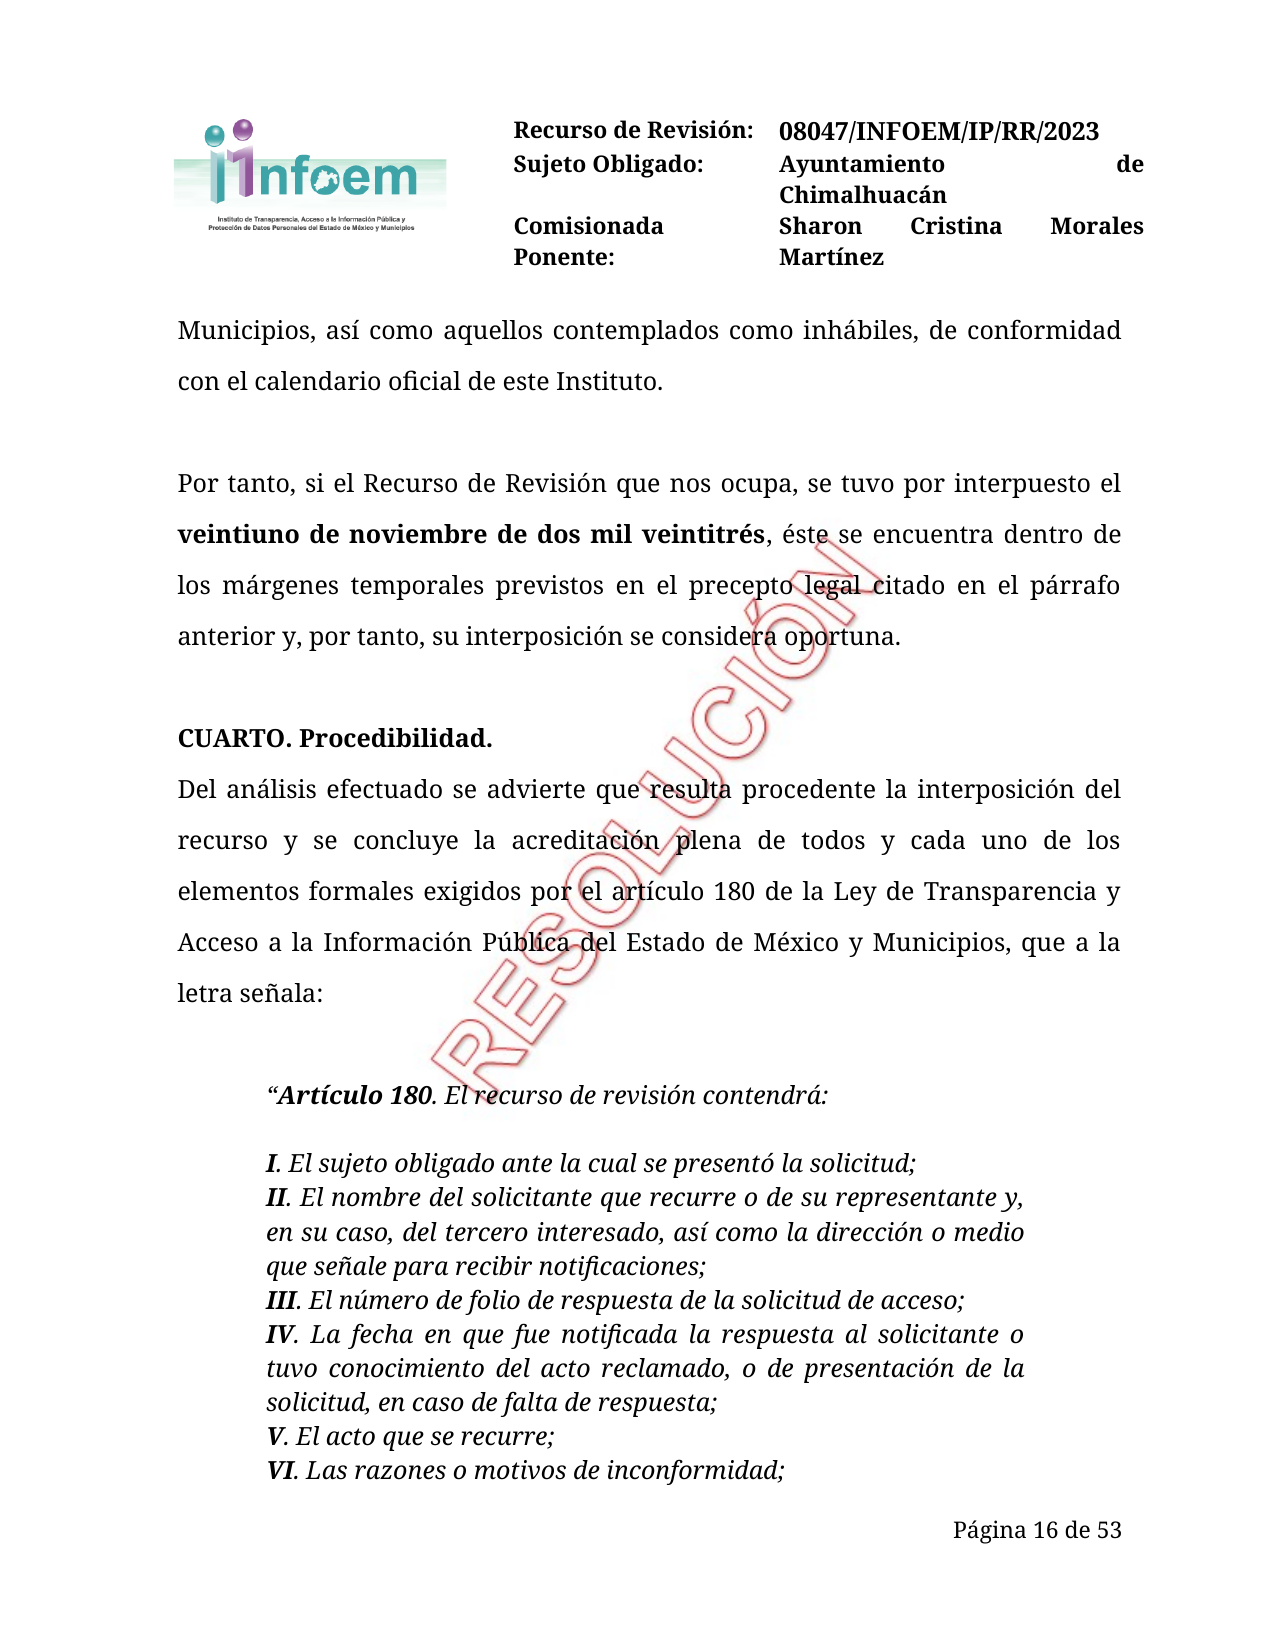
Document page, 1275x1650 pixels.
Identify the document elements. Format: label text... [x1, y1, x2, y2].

text I. El sujeto obligado ante la cual se presentó la solicitud; [266, 1146, 1028, 1180]
text VI. Las razones o motivos de inconformidad; [266, 1453, 1028, 1487]
text “Artículo 180. El recurso de revisión contendrá: [266, 1078, 1028, 1112]
text Por tanto, si el Recurso de Revisión que nos ocupa, se tuvo por interpuesto el veintiuno de noviembre de dos mil veintitrés, éste se encuentra dentro de los márgenes temporales previstos en el precepto legal citado en el párrafo anterior y, por tanto, su interposición se considera oportuna. [177, 465, 1122, 653]
text IV. La fecha en que fue notificada la respuesta al solicitante o tuvo conocimiento del acto reclamado, o de presentación de la solicitud, en caso de falta de respuesta; [266, 1316, 1028, 1418]
text V. El acto que se recurre; [266, 1418, 1028, 1453]
text II. El nombre del solicitante que recurre o de su representante y, en su caso, del tercero interesado, así como la dirección o medio que señale para recibir notificaciones; [266, 1180, 1028, 1282]
picture [89, 113, 1215, 1620]
text Del análisis efectuado se advierte que resulta procedente la interposición del recurso y se concluye la acreditación plena de todos y cada uno de los elementos formales exigidos por el artículo 180 de la Ley de Transparencia y Acceso a la Información Pública del Estado de México y Municipios, que a la letra señala: [177, 772, 1122, 1010]
text CUARTO. Procedibilidad. [177, 721, 1117, 755]
text III. El número de folio de respuesta de la solicitud de acceso; [266, 1282, 1028, 1316]
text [177, 312, 1122, 397]
